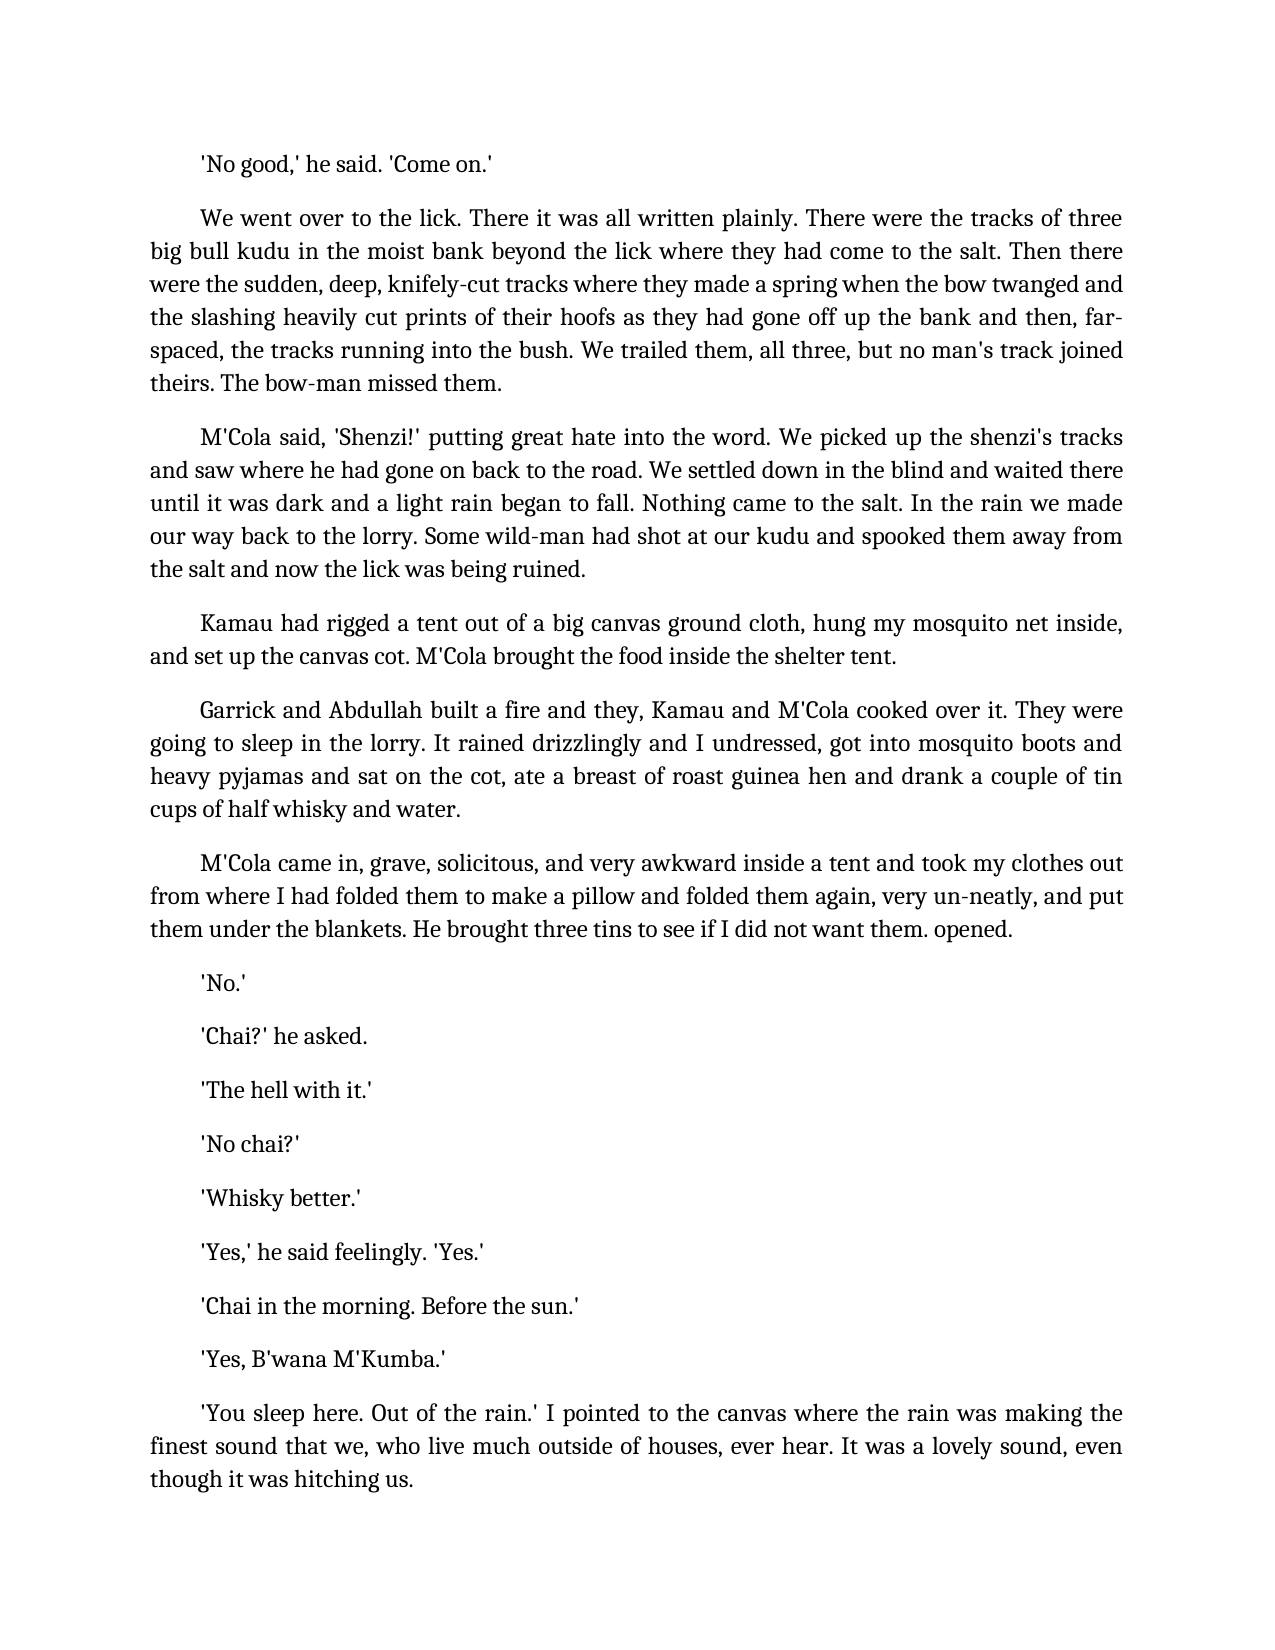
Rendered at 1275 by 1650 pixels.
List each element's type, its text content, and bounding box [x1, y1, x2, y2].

text 'Chai?' he asked. [150, 1022, 1125, 1051]
text Garrick and Abdullah built a fire and they, Kamau and M'Cola cooked over it. They were going to sleep in the lorry. It rained drizzlingly and I undressed, got into mosquito boots and heavy pyjamas and sat on the cot, ate a breast of roast guinea hen and drank a couple of tin cups of half whisky and water. [150, 696, 1125, 823]
text 'Yes,' he said feelingly. 'Yes.' [150, 1238, 1125, 1266]
text 'Yes, B'wana M'Kumba.' [150, 1345, 1125, 1374]
text 'Whisky better.' [150, 1184, 1125, 1213]
text 'No chai?' [150, 1130, 1125, 1159]
text M'Cola said, 'Shenzi!' putting great hate into the word. We picked up the shenzi's tracks and saw where he had gone on back to the road. We settled down in the blind and waited there until it was dark and a light rain began to fall. Nothing came to the salt. In the rain we made our way back to the lorry. Some wild-man had shot at our kudu and spooked them away from the salt and now the lick was being ruined. [150, 423, 1125, 584]
text We went over to the lick. There it was all written plainly. There were the tracks of three big bull kudu in the moist bank beyond the lick where they had come to the salt. Then there were the sudden, deep, knifely-cut tracks where they made a spring when the bow twanged and the slashing heavily cut prints of their hoofs as they had gone off up the bank and then, far-spaced, the tracks running into the bush. We trailed them, all three, but no man's track joined theirs. The bow-man missed them. [150, 204, 1125, 398]
text 'Chai in the morning. Before the sun.' [150, 1292, 1125, 1320]
text 'No.' [150, 968, 1125, 997]
text 'The hell with it.' [150, 1076, 1125, 1105]
text 'You sleep here. Out of the rain.' I pointed to the canvas where the rain was making the finest sound that we, who live much outside of houses, ever hear. It was a lovely sound, even though it was hitching us. [150, 1399, 1125, 1494]
text M'Cola came in, grave, solicitous, and very awkward inside a tent and took my clothes out from where I had folded them to make a pillow and folded them again, very un-neatly, and put them under the blankets. He brought three tins to see if I did not want them. opened. [150, 848, 1125, 943]
text Kamau had rigged a tent out of a big canvas ground cloth, hung my mosquito net inside, and set up the canvas cot. M'Cola brought the food inside the shelter tent. [150, 609, 1125, 671]
text 'No good,' he said. 'Come on.' [150, 150, 1125, 179]
